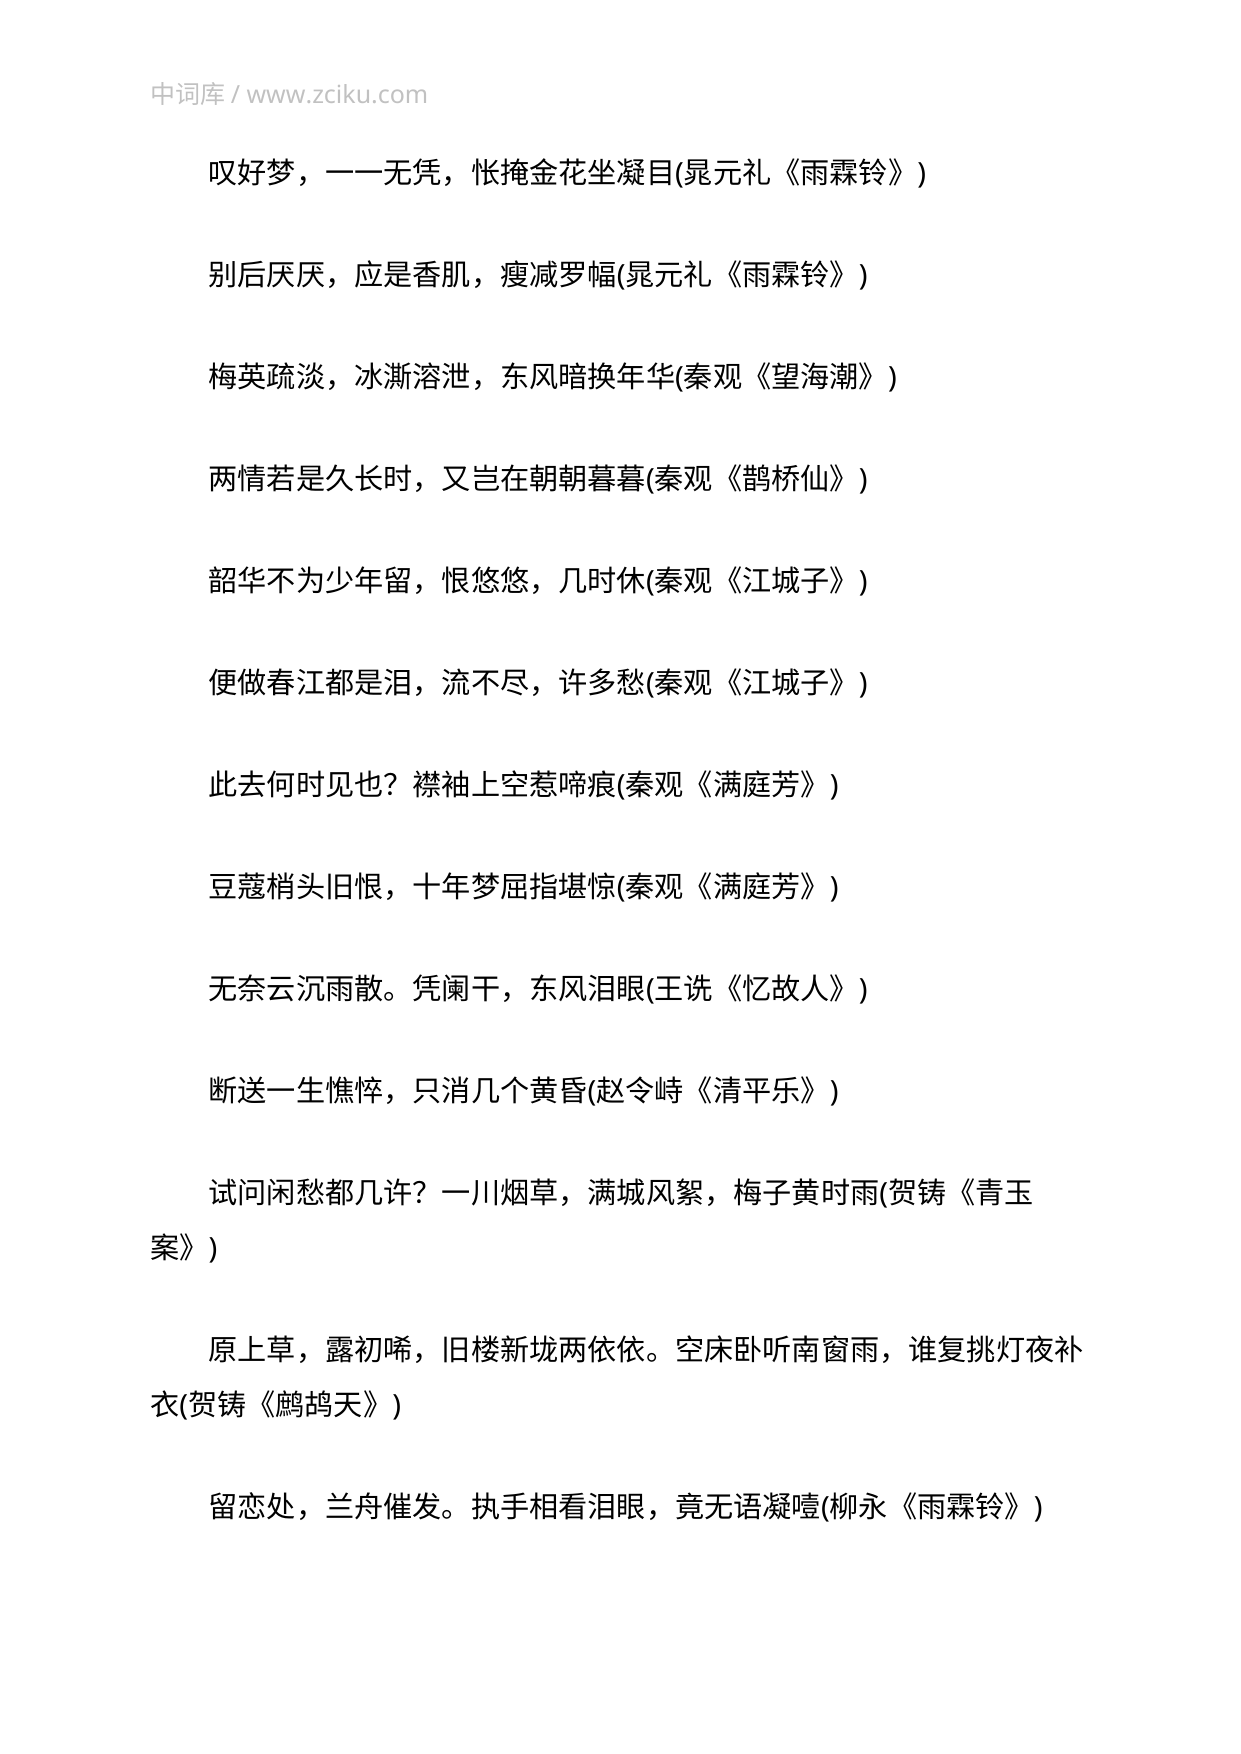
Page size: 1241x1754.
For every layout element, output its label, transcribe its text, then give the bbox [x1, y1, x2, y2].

text 此去何时见也？襟袖上空惹啼痕(秦观《满庭芳》) [150, 762, 1090, 804]
text 韶华不为少年留，恨悠悠，几时休(秦观《江城子》) [150, 558, 1090, 600]
text 留恋处，兰舟催发。执手相看泪眼，竟无语凝噎(柳永《雨霖铃》) [150, 1484, 1090, 1526]
text 梅英疏淡，冰澌溶泄，东风暗换年华(秦观《望海潮》) [150, 354, 1090, 396]
text 两情若是久长时，又岂在朝朝暮暮(秦观《鹊桥仙》) [150, 456, 1090, 498]
text 试问闲愁都几许？一川烟草，满城风絮，梅子黄时雨(贺铸《青玉案》) [150, 1170, 1090, 1267]
text 便做春江都是泪，流不尽，许多愁(秦观《江城子》) [150, 660, 1090, 702]
text 断送一生憔悴，只消几个黄昏(赵令峙《清平乐》) [150, 1068, 1090, 1110]
text 无奈云沉雨散。凭阑干，东风泪眼(王诜《忆故人》) [150, 966, 1090, 1008]
text 豆蔻梢头旧恨，十年梦屈指堪惊(秦观《满庭芳》) [150, 864, 1090, 906]
text 叹好梦，一一无凭，怅掩金花坐凝目(晁元礼《雨霖铃》) [150, 150, 1090, 192]
text 原上草，露初唏，旧楼新垅两依依。空床卧听南窗雨，谁复挑灯夜补衣(贺铸《鹧鸪天》) [150, 1327, 1090, 1424]
text 别后厌厌，应是香肌，瘦减罗幅(晁元礼《雨霖铃》) [150, 252, 1090, 294]
